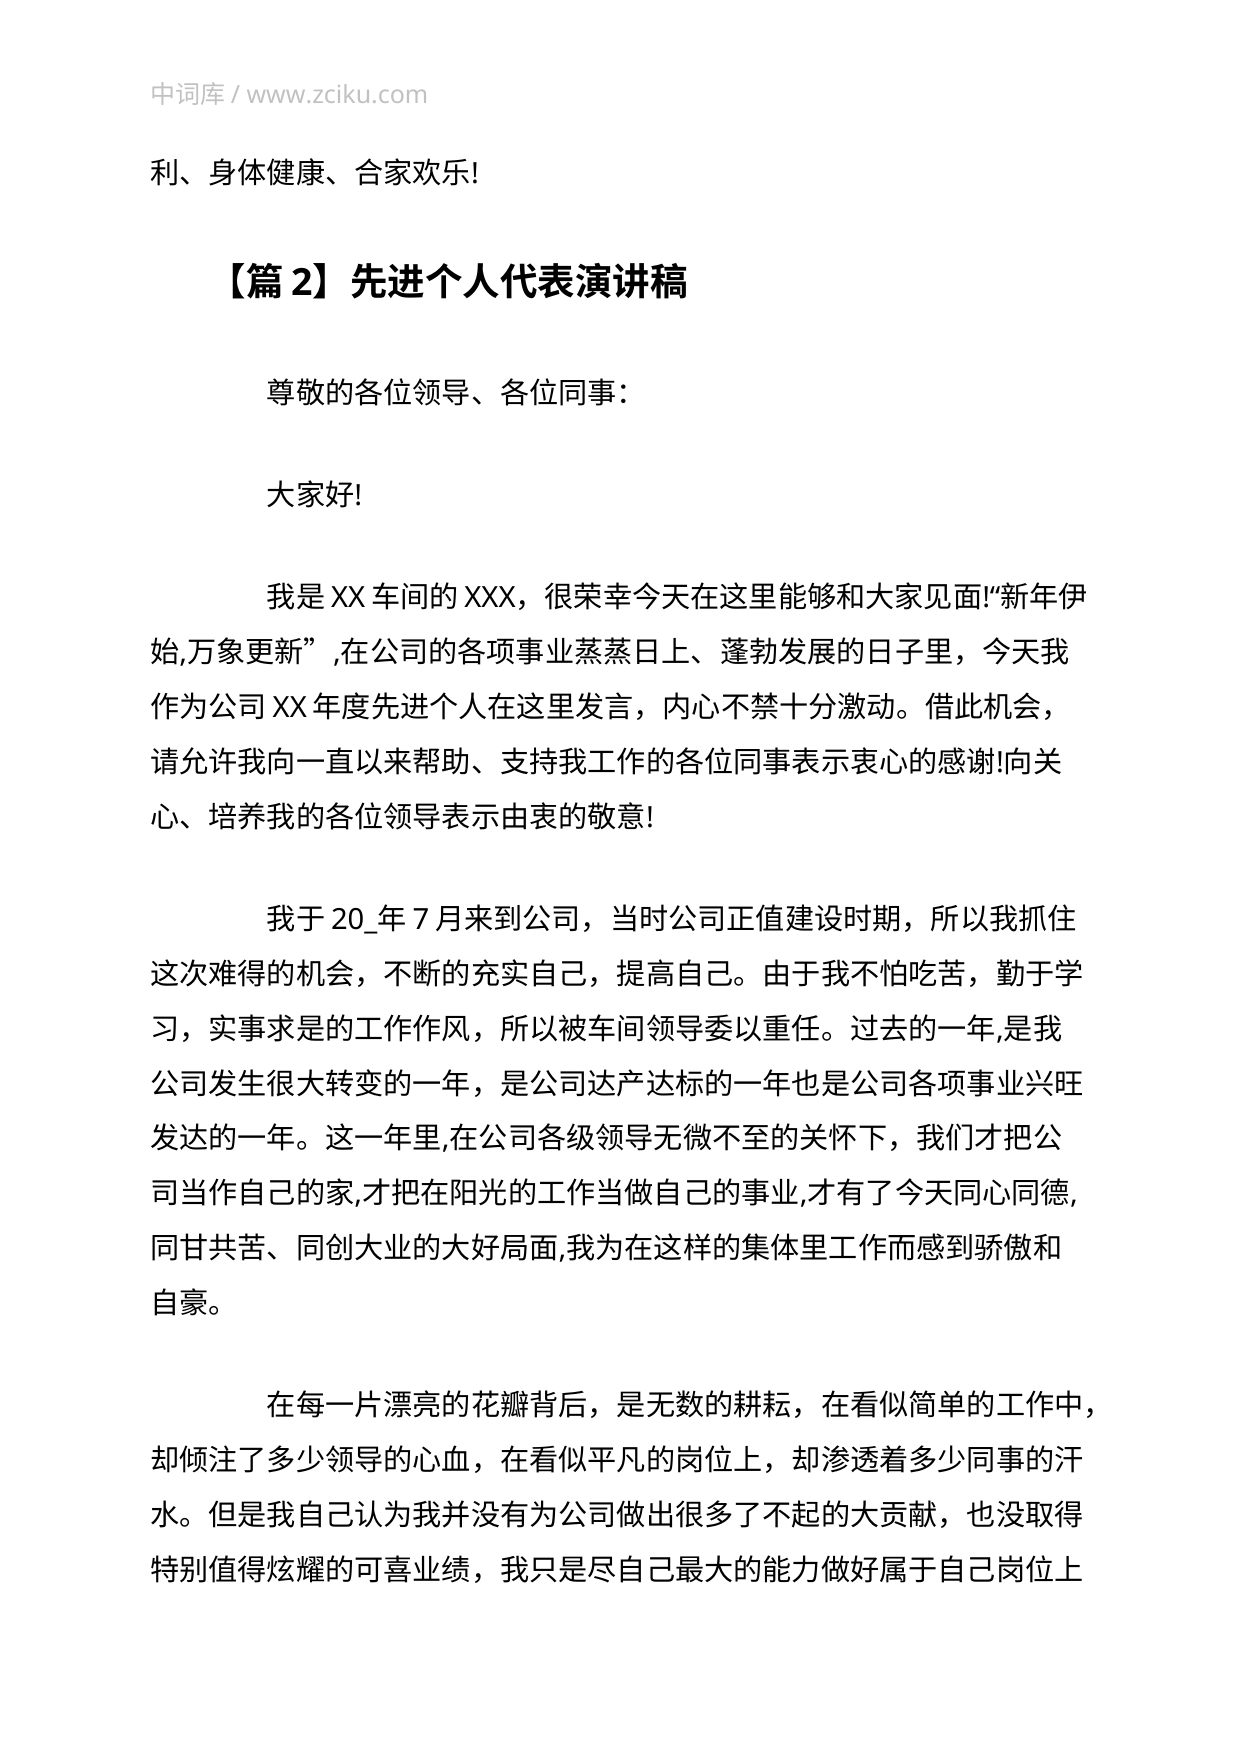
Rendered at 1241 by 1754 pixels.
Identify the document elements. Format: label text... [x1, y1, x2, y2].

text 尊敬的各位领导、各位同事： [150, 369, 1090, 412]
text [150, 1382, 1090, 1589]
text 【篇2】先进个人代表演讲稿 [150, 252, 1090, 306]
text 我于20_年7月来到公司，当时公司正值建设时期，所以我抓住这次难得的机会，不断的充实自己，提高自己。由于我不怕吃苦，勤于学习，实事求是的工作作风，所以被车间领导委以重任。过去的一年,是我公司发生很大转变的一年，是公司达产达标的一年也是公司各项事业兴旺发达的一年。这一年里,在公司各级领导无微不至的关怀下，我们才把公司当作自己的家,才把在阳光的工作当做自己的事业,才有了今天同心同德,同甘共苦、同创大业的大好局面,我为在这样的集体里工作而感到骄傲和自豪。 [150, 895, 1090, 1322]
text 大家好! [150, 471, 1090, 514]
text 我是XX车间的XXX，很荣幸今天在这里能够和大家见面!“新年伊始,万象更新”,在公司的各项事业蒸蒸日上、蓬勃发展的日子里，今天我作为公司XX年度先进个人在这里发言，内心不禁十分激动。借此机会，请允许我向一直以来帮助、支持我工作的各位同事表示衷心的感谢!向关心、培养我的各位领导表示由衷的敬意! [150, 573, 1090, 836]
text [150, 150, 1090, 192]
